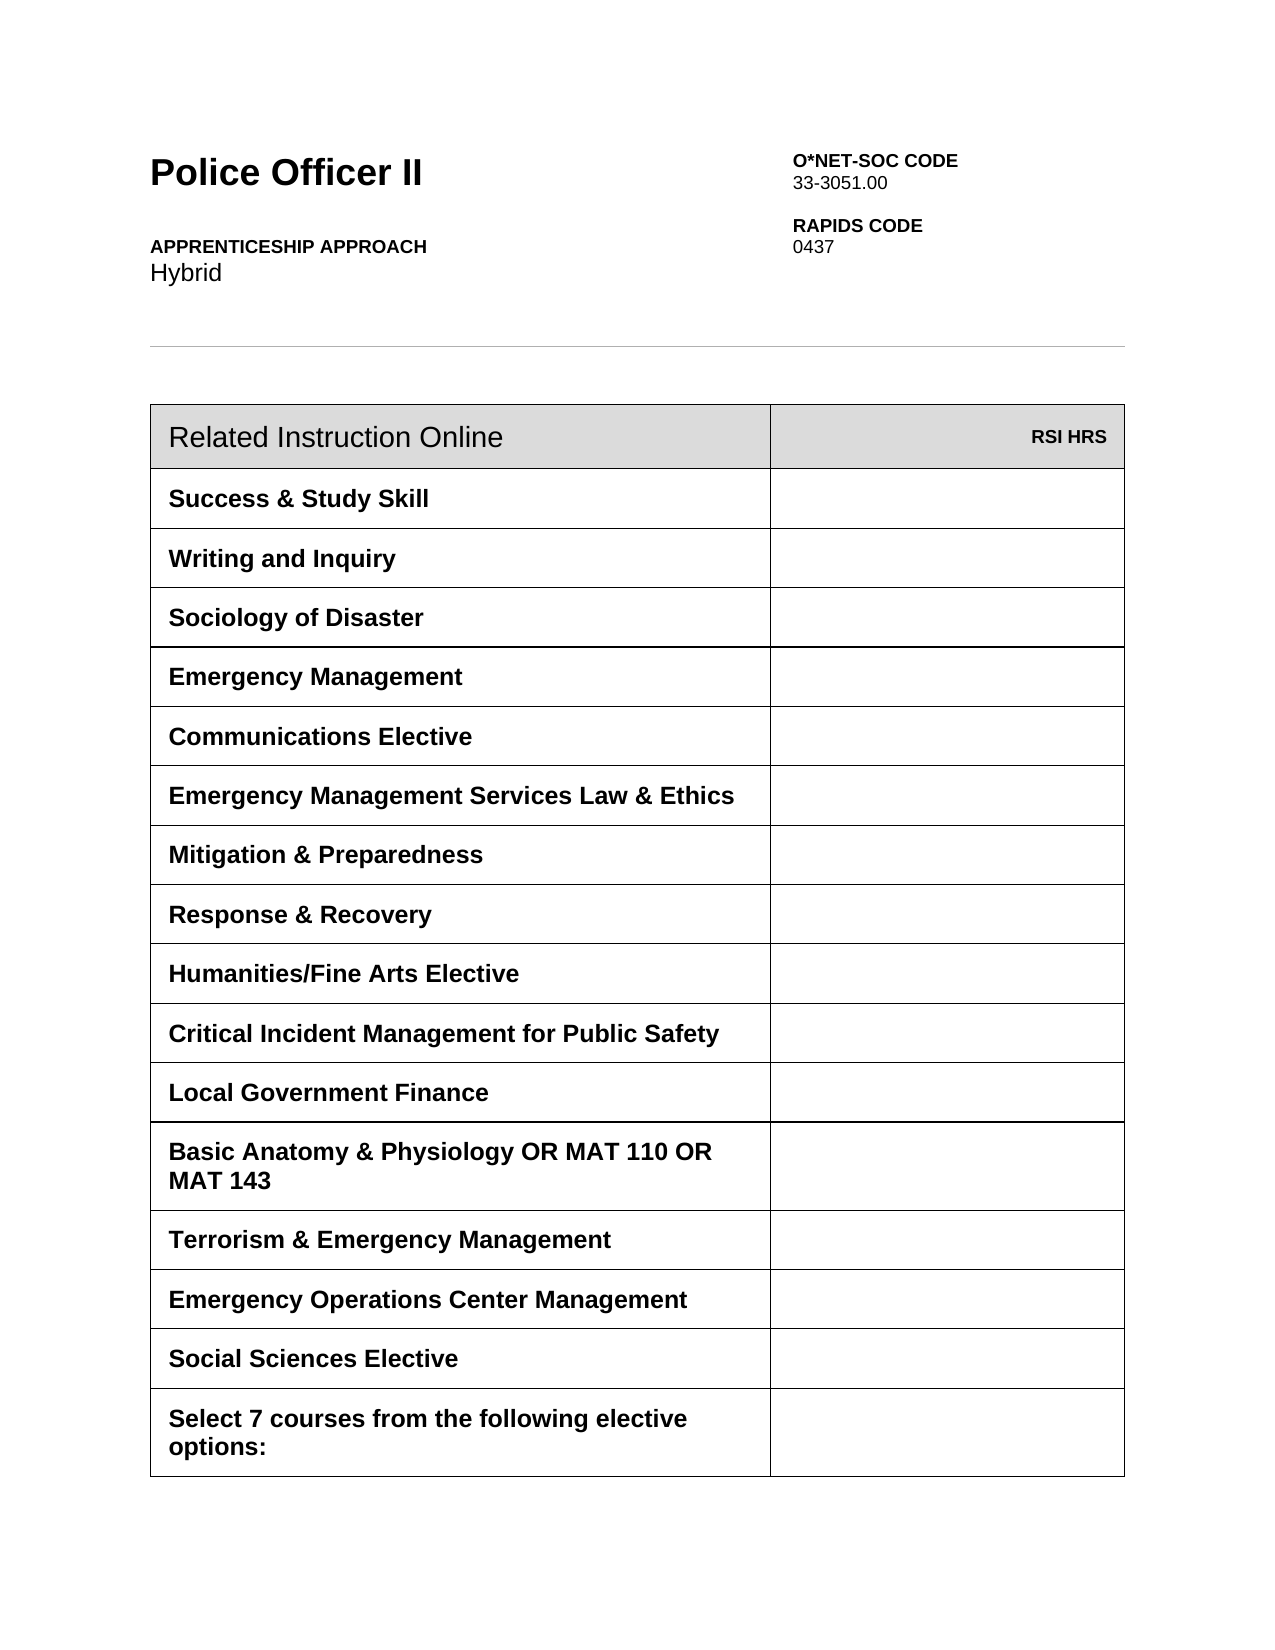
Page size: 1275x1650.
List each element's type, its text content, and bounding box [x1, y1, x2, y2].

table_cell Critical Incident Management for Public Safety [151, 1004, 770, 1062]
table_cell [771, 1004, 1124, 1062]
table_cell Social Sciences Elective [151, 1329, 770, 1388]
table_cell Mitigation & Preparedness [151, 826, 770, 884]
table_cell Sociology of Disaster [151, 588, 770, 646]
table_cell Humanities/Fine Arts Elective [151, 944, 770, 1003]
table_cell Basic Anatomy & Physiology OR MAT 110 OR MAT 143 [151, 1123, 770, 1209]
table_cell [771, 469, 1124, 528]
table_cell Emergency Management Services Law & Ethics [151, 766, 770, 824]
table_header RSI HRS [771, 405, 1124, 468]
table_cell [771, 1123, 1124, 1209]
table_cell [771, 1211, 1124, 1269]
table_cell Writing and Inquiry [151, 529, 770, 587]
text O*NET-SOC CODE [793, 150, 1125, 172]
table_cell Communications Elective [151, 707, 770, 765]
table_cell [771, 1389, 1124, 1476]
table_cell [771, 1329, 1124, 1388]
text 33-3051.00 [793, 172, 1125, 193]
text APPRENTICESHIP APPROACH [150, 236, 719, 258]
table_cell Emergency Operations Center Management [151, 1270, 770, 1328]
table_cell Terrorism & Emergency Management [151, 1211, 770, 1269]
table_cell [771, 1063, 1124, 1121]
table_cell [771, 766, 1124, 824]
text 0437 [793, 236, 1125, 258]
table_cell [771, 707, 1124, 765]
table_cell Emergency Management [151, 648, 770, 706]
table_cell Select 7 courses from the following elective options: [151, 1389, 770, 1476]
table_header Related Instruction Online [151, 405, 770, 468]
text RAPIDS CODE [793, 215, 1125, 236]
table_cell Success & Study Skill [151, 469, 770, 528]
table_cell Response & Recovery [151, 885, 770, 943]
table_cell [771, 588, 1124, 646]
table_cell [771, 529, 1124, 587]
table_cell [771, 885, 1124, 943]
table_cell Local Government Finance [151, 1063, 770, 1121]
table_cell [771, 1270, 1124, 1328]
text Hybrid [150, 258, 719, 287]
table_cell [771, 826, 1124, 884]
table_cell [771, 944, 1124, 1003]
text Police Officer II [150, 150, 719, 193]
table_cell [771, 648, 1124, 706]
